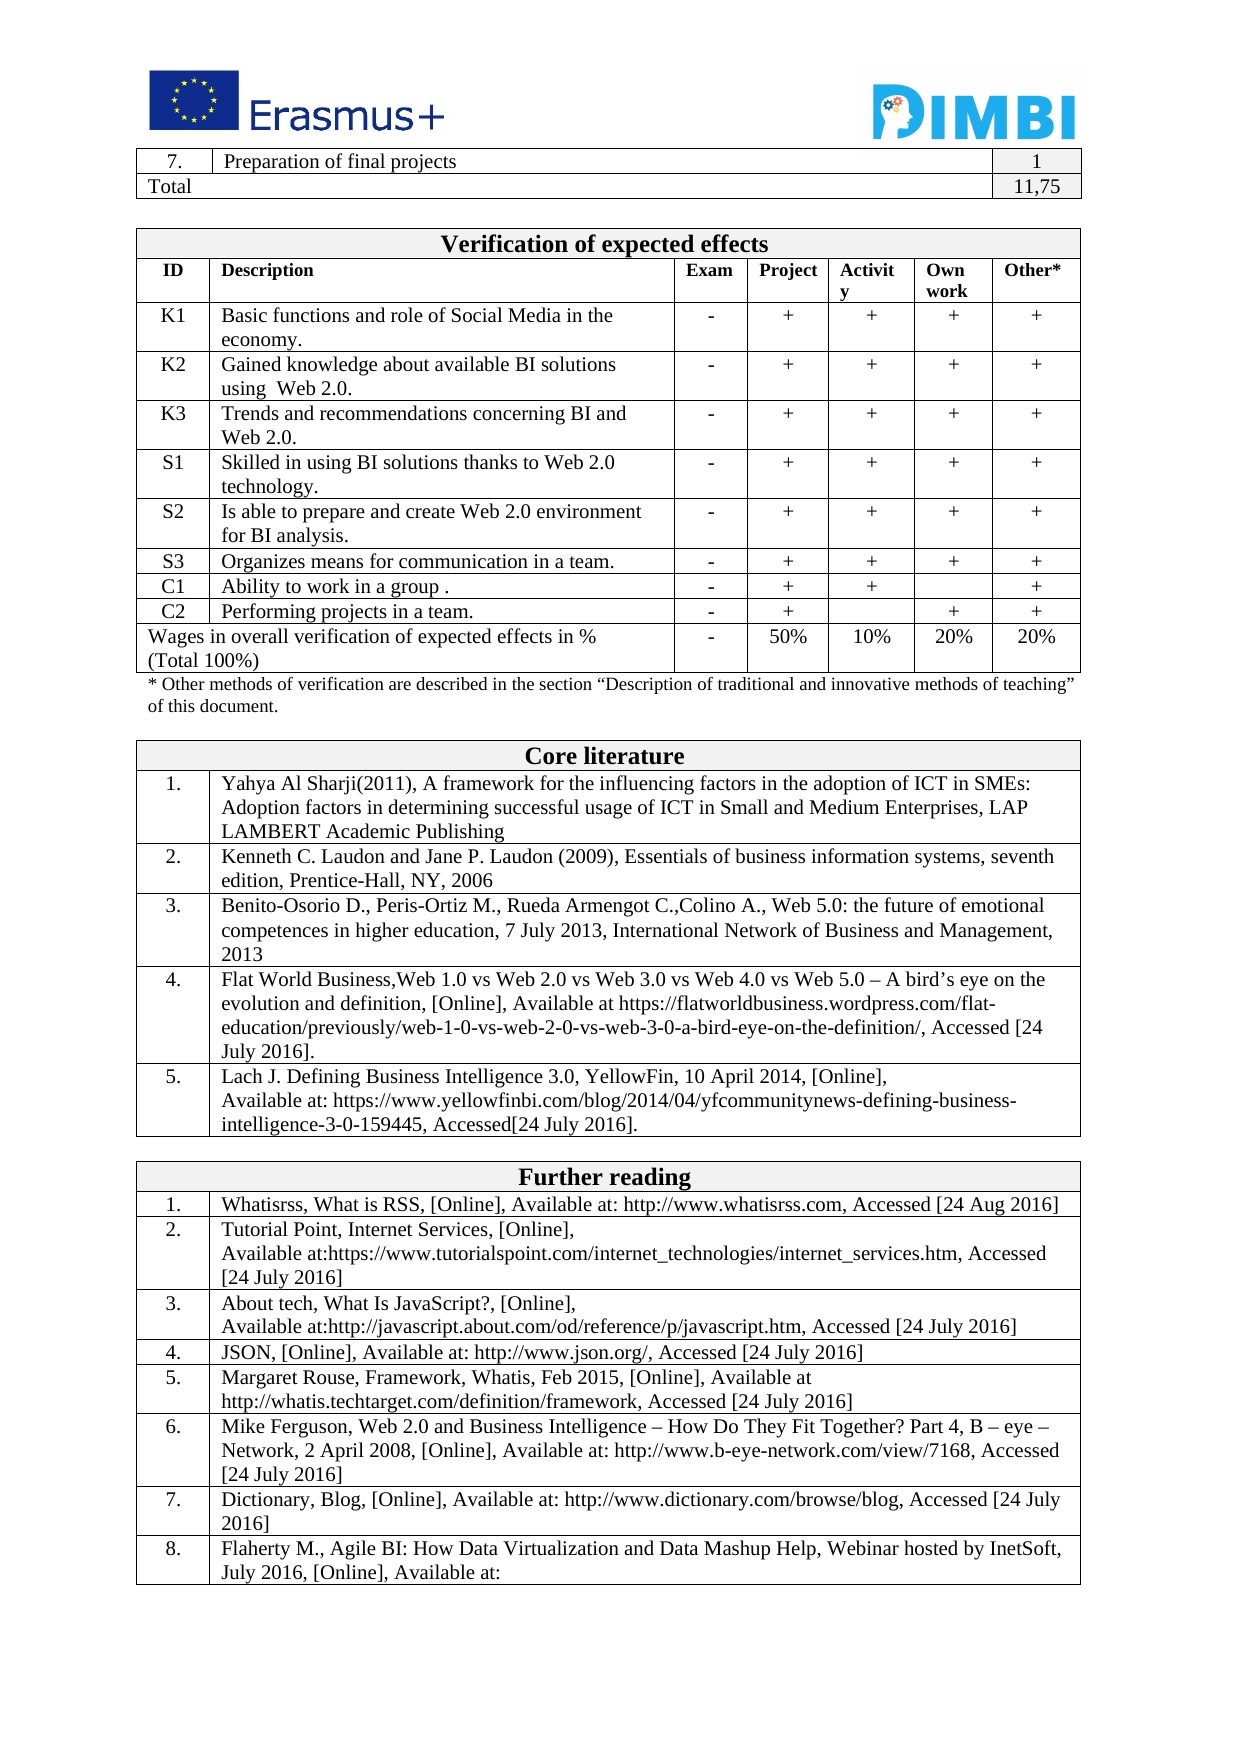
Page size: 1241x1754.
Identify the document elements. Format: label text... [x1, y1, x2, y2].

table_cell 10% [829, 624, 914, 672]
table_cell Mike Ferguson, Web 2.0 and Business Intelligence – How Do They Fit Together? Part 4, B – eye – Network, 2 April 2008, [Online], Available at: http://www.b-eye-network.com/view/7168, Accessed [24 July 2016] [210, 1414, 1080, 1486]
table_cell K3 [137, 401, 209, 449]
table_cell Organizes means for communication in a team. [210, 549, 674, 573]
table_cell + [915, 549, 992, 573]
table_cell 5. [137, 1365, 209, 1413]
table_cell Description [210, 259, 674, 302]
table_cell ID [137, 259, 209, 302]
table_cell Basic functions and role of Social Media in the economy. [210, 303, 674, 351]
text * Other methods of verification are described in the section “Description of traditional and innovative methods of teaching” of this document. [148, 673, 1092, 716]
table_cell + [829, 303, 914, 351]
table_cell + [829, 450, 914, 498]
table_cell 4. [137, 1340, 209, 1364]
table_cell + [748, 303, 828, 351]
table_cell - [675, 499, 747, 547]
table_cell S3 [137, 549, 209, 573]
table_cell S2 [137, 499, 209, 547]
table_cell + [748, 599, 828, 623]
table_cell 4. [137, 967, 209, 1063]
table_cell Other* [993, 259, 1080, 302]
table_cell Is able to prepare and create Web 2.0 environment for BI analysis. [210, 499, 674, 547]
table_cell - [675, 549, 747, 573]
table_cell Dictionary, Blog, [Online], Available at: http://www.dictionary.com/browse/blog, Accessed [24 July 2016] [210, 1487, 1080, 1535]
picture [132, 53, 461, 147]
table_cell + [748, 499, 828, 547]
table_cell Tutorial Point, Internet Services, [Online], Available at:https://www.tutorialspoint.com/internet_technologies/internet_services.htm, Accessed [24 July 2016] [210, 1217, 1080, 1289]
table_cell + [748, 352, 828, 400]
table_cell + [915, 303, 992, 351]
table_cell 7. [137, 149, 212, 173]
table_cell Margaret Rouse, Framework, Whatis, Feb 2015, [Online], Available at http://whatis.techtarget.com/definition/framework, Accessed [24 July 2016] [210, 1365, 1080, 1413]
table_cell 11,75 [993, 174, 1081, 198]
table_cell S1 [137, 450, 209, 498]
table_cell + [829, 401, 914, 449]
table_cell Activity [829, 259, 914, 302]
table_cell Skilled in using BI solutions thanks to Web 2.0 technology. [210, 450, 674, 498]
table_cell - [675, 450, 747, 498]
table_cell 8. [137, 1536, 209, 1584]
table_cell Whatisrss, What is RSS, [Online], Available at: http://www.whatisrss.com, Accessed [24 Aug 2016] [210, 1192, 1080, 1216]
table_cell + [993, 303, 1080, 351]
table_cell Own work [915, 259, 992, 302]
table_cell Benito-Osorio D., Peris-Ortiz M., Rueda Armengot C.,Colino A., Web 5.0: the future of emotional competences in higher education, 7 July 2013, International Network of Business and Management, 2013 [210, 894, 1080, 966]
table_cell JSON, [Online], Available at: http://www.json.org/, Accessed [24 July 2016] [210, 1340, 1080, 1364]
table_cell + [915, 599, 992, 623]
table_cell Yahya Al Sharji(2011), A framework for the influencing factors in the adoption of ICT in SMEs: Adoption factors in determining successful usage of ICT in Small and Medium Enterprises, LAP LAMBERT Academic Publishing [210, 771, 1080, 843]
table_cell + [748, 574, 828, 598]
table_cell 2. [137, 844, 209, 892]
table_cell K2 [137, 352, 209, 400]
table_cell 1. [137, 771, 209, 843]
table_cell Performing projects in a team. [210, 599, 674, 623]
table_cell - [675, 574, 747, 598]
table_cell + [915, 352, 992, 400]
table_cell Kenneth C. Laudon and Jane P. Laudon (2009), Essentials of business information systems, seventh edition, Prentice-Hall, NY, 2006 [210, 844, 1080, 892]
table_cell + [993, 450, 1080, 498]
table_cell - [675, 303, 747, 351]
table_cell Total [137, 174, 992, 198]
table_cell 20% [915, 624, 992, 672]
table_cell Exam [675, 259, 747, 302]
table_cell - [675, 401, 747, 449]
table_header Core literature [137, 741, 1080, 770]
table_cell - [675, 599, 747, 623]
table_cell + [829, 352, 914, 400]
table_cell + [915, 499, 992, 547]
table_cell Gained knowledge about available BI solutions using Web 2.0. [210, 352, 674, 400]
table_cell + [748, 450, 828, 498]
picture [859, 66, 1089, 162]
table_cell + [993, 352, 1080, 400]
table_cell Lach J. Defining Business Intelligence 3.0, YellowFin, 10 April 2014, [Online], Available at: https://www.yellowfinbi.com/blog/2014/04/yfcommunitynews-defining-business-intelligence-3-0-159445, Accessed[24 July 2016]. [210, 1064, 1080, 1136]
table_cell Flat World Business,Web 1.0 vs Web 2.0 vs Web 3.0 vs Web 4.0 vs Web 5.0 – A bird’s eye on the evolution and definition, [Online], Available at https://flatworldbusiness.wordpress.com/flat-education/previously/web-1-0-vs-web-2-0-vs-web-3-0-a-bird-eye-on-the-definition/, Accessed [24 July 2016]. [210, 967, 1080, 1063]
table_cell + [993, 599, 1080, 623]
table_cell Ability to work in a group . [210, 574, 674, 598]
table_cell + [993, 574, 1080, 598]
table_cell 3. [137, 894, 209, 966]
table_cell 5. [137, 1064, 209, 1136]
table_cell Trends and recommendations concerning BI and Web 2.0. [210, 401, 674, 449]
table_cell + [993, 549, 1080, 573]
table_cell 6. [137, 1414, 209, 1486]
table_header Further reading [137, 1162, 1080, 1191]
table_cell [829, 599, 914, 623]
table_cell + [993, 499, 1080, 547]
table_cell Preparation of final projects [213, 149, 992, 173]
table_cell + [748, 401, 828, 449]
table_cell 3. [137, 1290, 209, 1338]
table_cell Wages in overall verification of expected effects in % (Total 100%) [137, 624, 674, 672]
table_cell 2. [137, 1217, 209, 1289]
table_cell 7. [137, 1487, 209, 1535]
table_cell - [675, 352, 747, 400]
table_header Verification of expected effects [137, 229, 1080, 257]
table_cell 1 [993, 149, 1081, 173]
table_cell Project [748, 259, 828, 302]
table_cell 1. [137, 1192, 209, 1216]
table_cell About tech, What Is JavaScript?, [Online], Available at:http://javascript.about.com/od/reference/p/javascript.htm, Accessed [24 July 2016] [210, 1290, 1080, 1338]
table_cell - [675, 624, 747, 672]
table_cell C1 [137, 574, 209, 598]
table_cell 20% [993, 624, 1080, 672]
table_cell C2 [137, 599, 209, 623]
table_cell + [829, 499, 914, 547]
table_cell + [829, 549, 914, 573]
table_cell + [748, 549, 828, 573]
table_cell + [915, 401, 992, 449]
table_cell + [829, 574, 914, 598]
table_cell + [993, 401, 1080, 449]
table_cell + [915, 450, 992, 498]
table_cell K1 [137, 303, 209, 351]
table_cell [915, 574, 992, 598]
table_cell 50% [748, 624, 828, 672]
